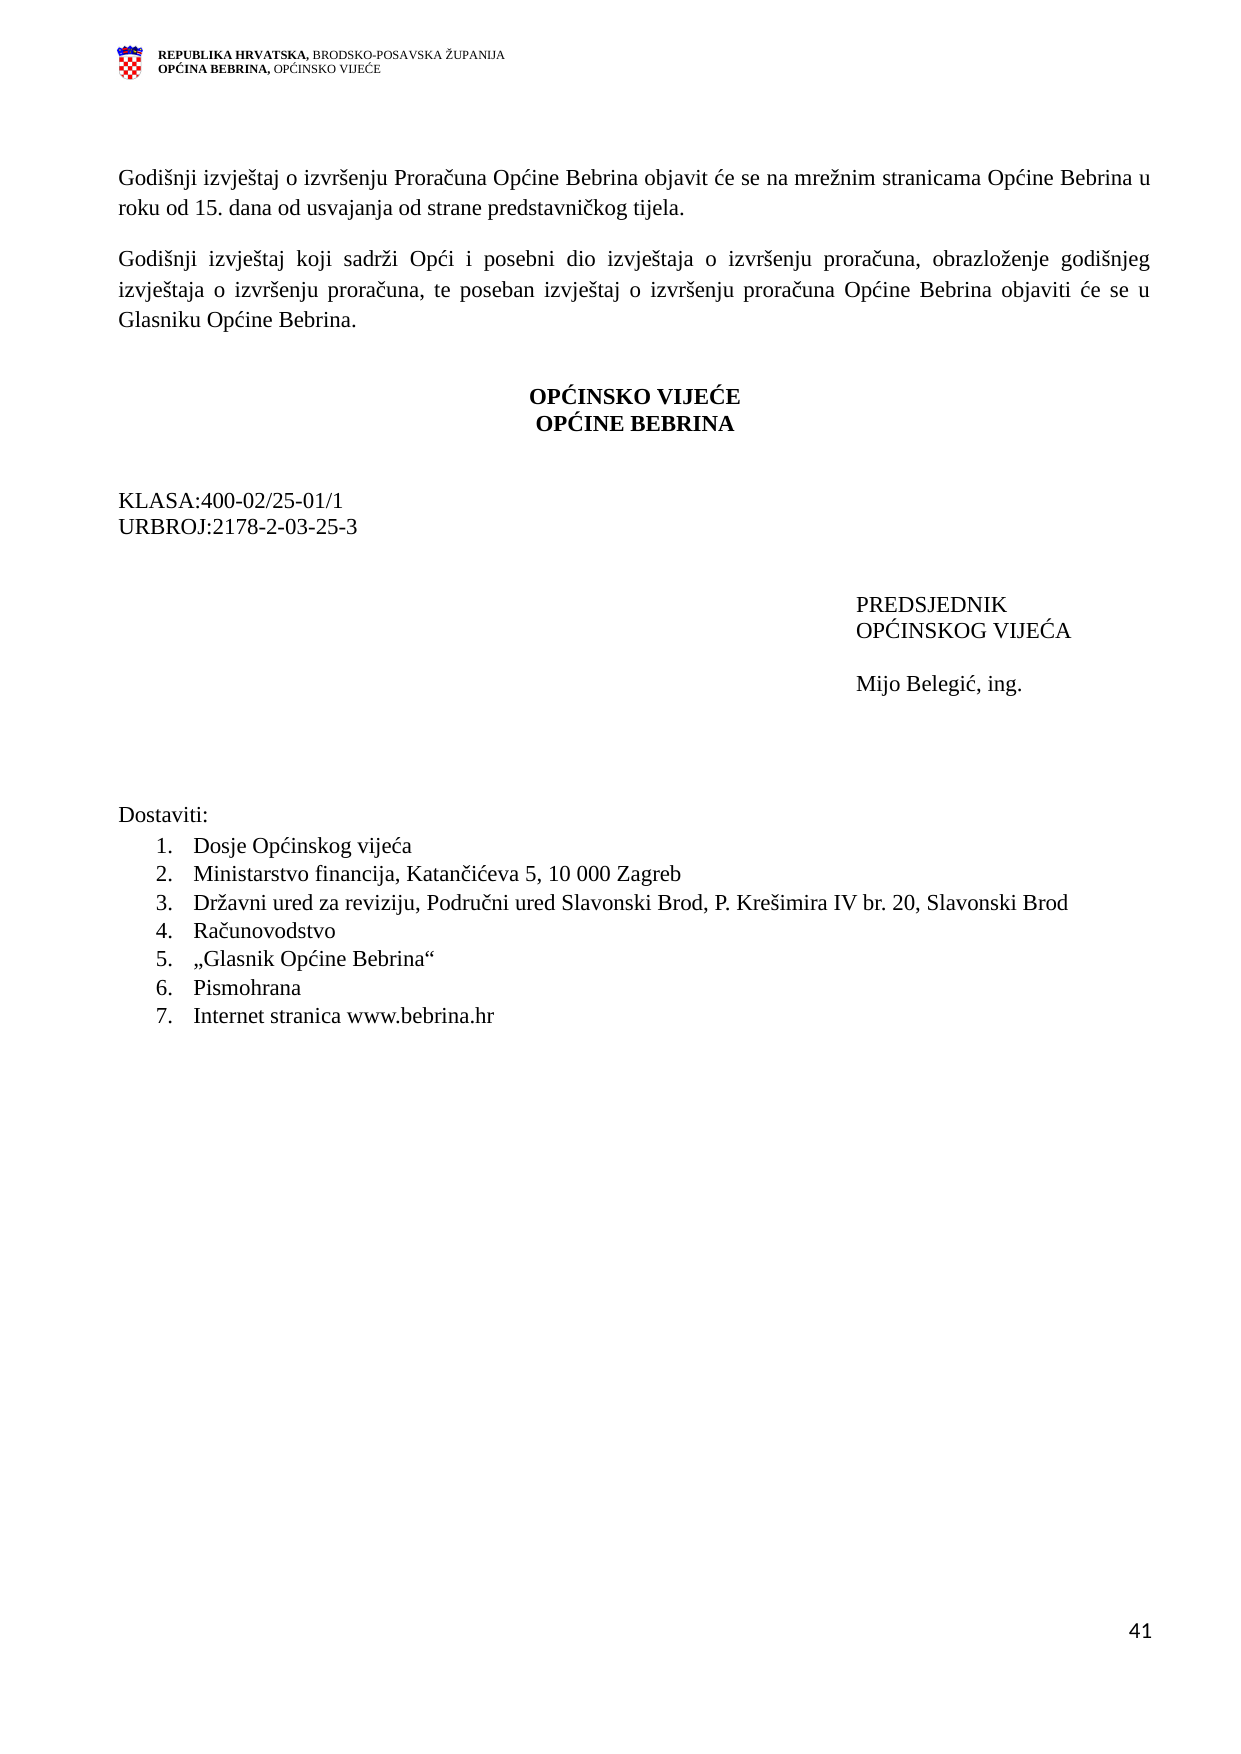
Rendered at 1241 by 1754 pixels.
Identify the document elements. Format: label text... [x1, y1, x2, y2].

text PREDSJEDNIK [782, 591, 1152, 617]
text Godišnji izvještaj o izvršenju Proračuna Općine Bebrina objavit će se na mrežnim stranicama Općine Bebrina u roku od 15. dana od usvajanja od strane predstavničkog tijela. [118, 164, 1152, 221]
text URBROJ:2178-2-03-25-3 [118, 513, 1152, 540]
list Računovodstvo [156, 917, 1152, 943]
list „Glasnik Općine Bebrina“ [156, 946, 1152, 972]
text Dostaviti: [118, 802, 1152, 828]
list Ministarstvo financija, Katančićeva 5, 10 000 Zagreb [156, 860, 1152, 887]
list Pismohrana [156, 974, 1152, 1000]
text Mijo Belegić, ing. [782, 670, 1152, 696]
text KLASA:400-02/25-01/1 [118, 487, 1152, 513]
text Godišnji izvještaj koji sadrži Opći i posebni dio izvještaja o izvršenju proračuna, obrazloženje godišnjeg izvještaja o izvršenju proračuna, te poseban izvještaj o izvršenju proračuna Općine Bebrina objaviti će se u Glasniku Općine Bebrina. [118, 245, 1152, 332]
text OPĆINE BEBRINA [118, 409, 1152, 436]
text OPĆINSKOG VIJEĆA [782, 617, 1152, 643]
list Državni ured za reviziju, Područni ured Slavonski Brod, P. Krešimira IV br. 20, Slavonski Brod [156, 889, 1152, 915]
list Internet stranica www.bebrina.hr [156, 1002, 1152, 1029]
picture [116, 44, 142, 80]
list Dosje Općinskog vijeća [156, 832, 1152, 858]
text OPĆINSKO VIJEĆE [118, 383, 1152, 409]
